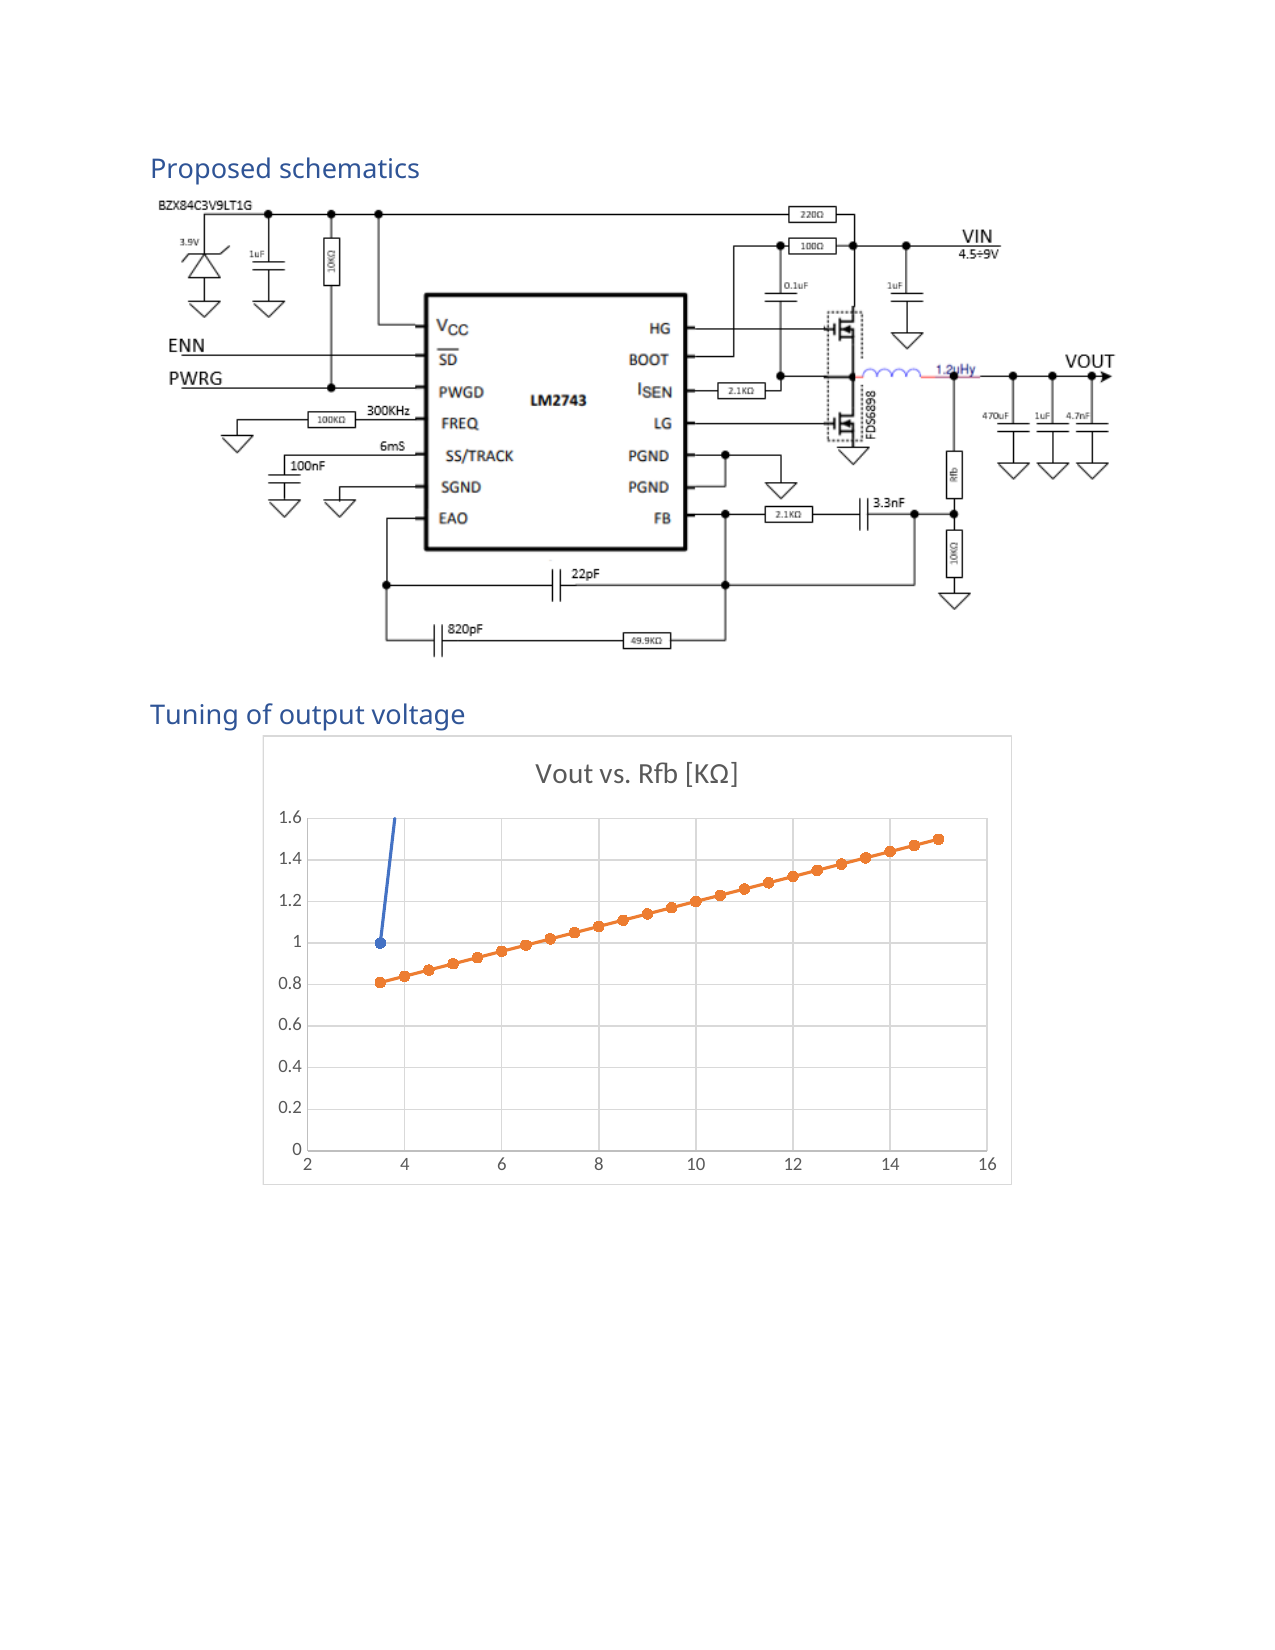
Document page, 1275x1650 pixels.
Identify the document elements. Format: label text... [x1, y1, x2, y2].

subtitle Proposed schematics [150, 150, 1125, 187]
subtitle Tuning of output voltage [150, 696, 1125, 732]
picture [150, 189, 1125, 677]
